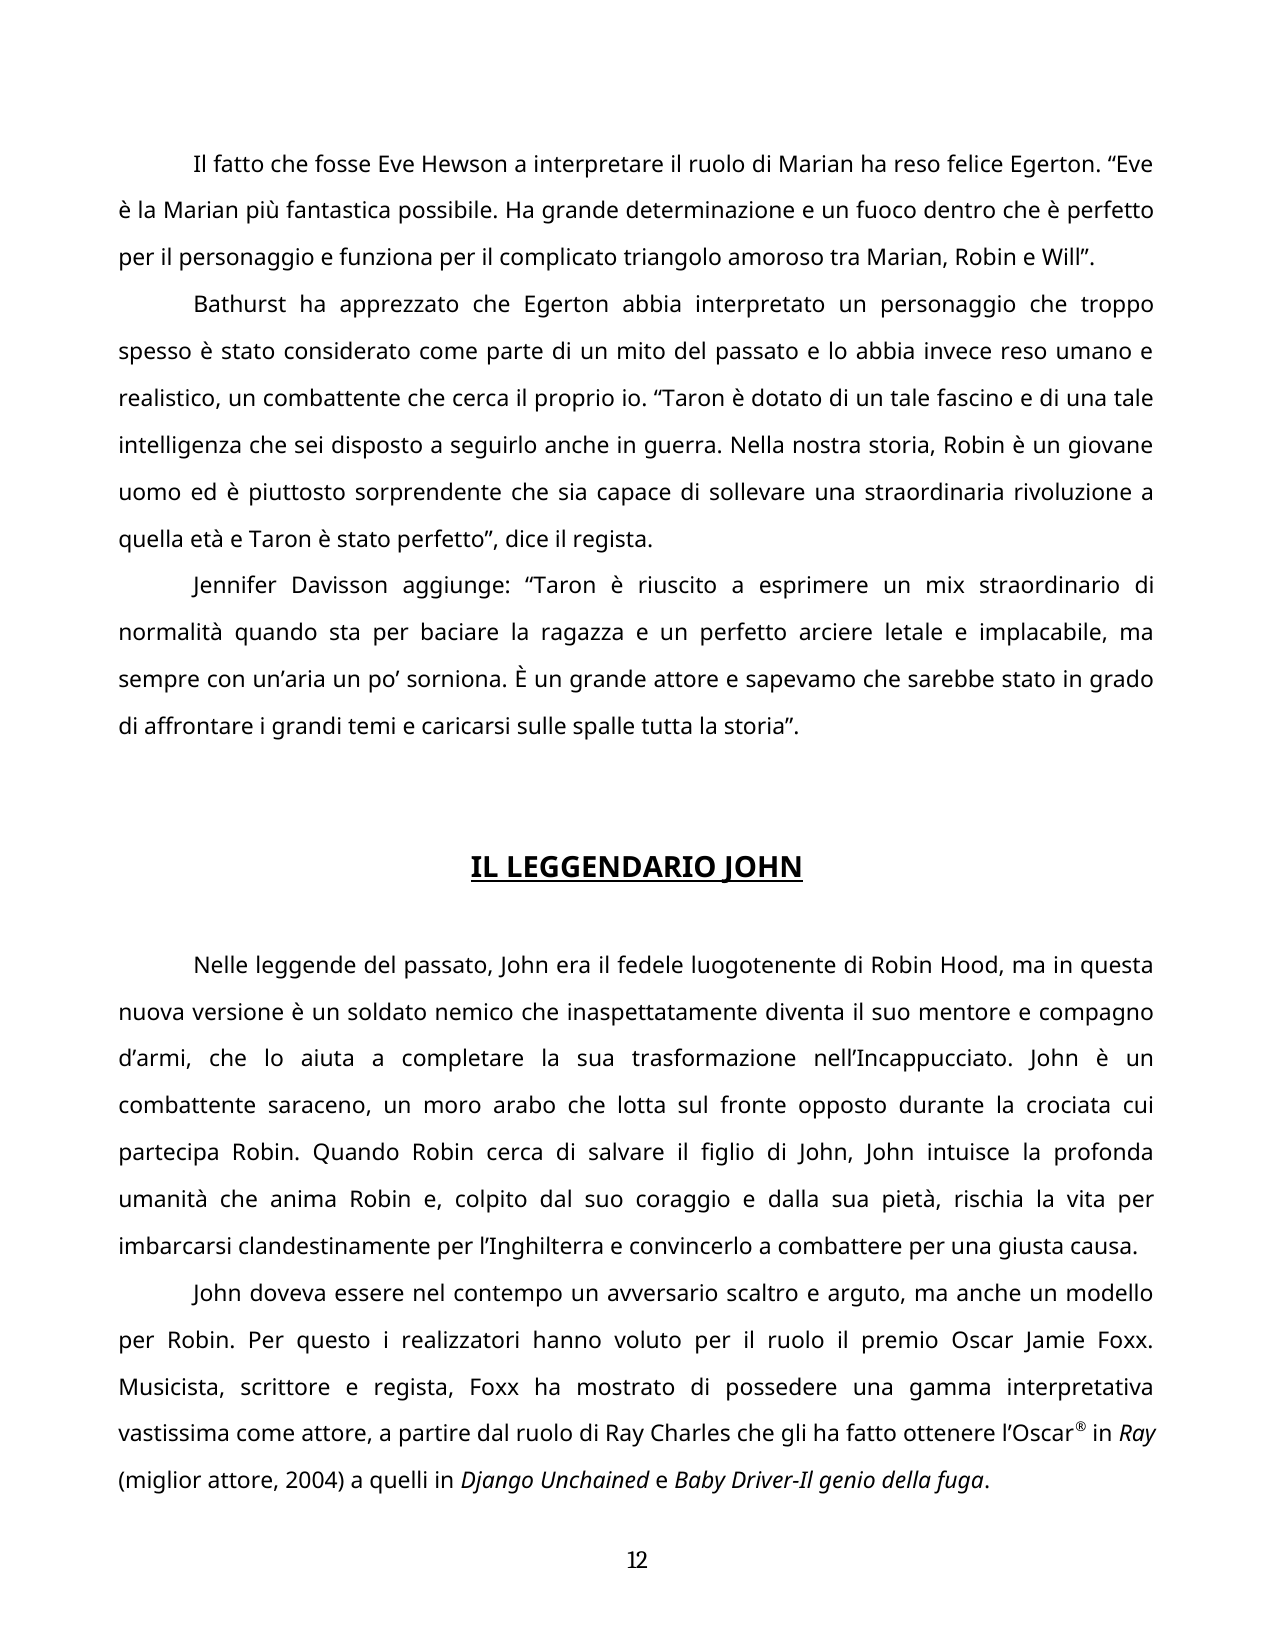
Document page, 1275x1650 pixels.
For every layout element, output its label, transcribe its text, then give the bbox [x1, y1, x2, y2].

text Bathurst ha apprezzato che Egerton abbia interpretato un personaggio che troppo spesso è stato considerato come parte di un mito del passato e lo abbia invece reso umano e realistico, un combattente che cerca il proprio io. “Taron è dotato di un tale fascino e di una tale intelligenza che sei disposto a seguirlo anche in guerra. Nella nostra storia, Robin è un giovane uomo ed è piuttosto sorprendente che sia capace di sollevare una straordinaria rivoluzione a quella età e Taron è stato perfetto”, dice il regista. [118, 288, 1155, 554]
text IL LEGGENDARIO JOHN [118, 846, 1155, 886]
text Nelle leggende del passato, John era il fedele luogotenente di Robin Hood, ma in questa nuova versione è un soldato nemico che inaspettatamente diventa il suo mentore e compagno d’armi, che lo aiuta a completare la sua trasformazione nell’Incappucciato. John è un combattente saraceno, un moro arabo che lotta sul fronte opposto durante la crociata cui partecipa Robin. Quando Robin cerca di salvare il figlio di John, John intuisce la profonda umanità che anima Robin e, colpito dal suo coraggio e dalla sua pietà, rischia la vita per imbarcarsi clandestinamente per l’Inghilterra e convincerlo a combattere per una giusta causa. [118, 948, 1155, 1261]
text Il fatto che fosse Eve Hewson a interpretare il ruolo di Marian ha reso felice Egerton. “Eve è la Marian più fantastica possibile. Ha grande determinazione e un fuoco dentro che è perfetto per il personaggio e funziona per il complicato triangolo amoroso tra Marian, Robin e Will”. [118, 148, 1155, 273]
text Jennifer Davisson aggiunge: “Taron è riuscito a esprimere un mix straordinario di normalità quando sta per baciare la ragazza e un perfetto arciere letale e implacabile, ma sempre con un’aria un po’ sorniona. È un grande attore e sapevamo che sarebbe stato in grado di affrontare i grandi temi e caricarsi sulle spalle tutta la storia”. [118, 569, 1155, 741]
text John doveva essere nel contempo un avversario scaltro e arguto, ma anche un modello per Robin. Per questo i realizzatori hanno voluto per il ruolo il premio Oscar Jamie Foxx. Musicista, scrittore e regista, Foxx ha mostrato di possedere una gamma interpretativa vastissima come attore, a partire dal ruolo di Ray Charles che gli ha fatto ottenere l’Oscar® in Ray (miglior attore, 2004) a quelli in Django Unchained e Baby Driver-Il genio della fuga. [118, 1277, 1155, 1495]
